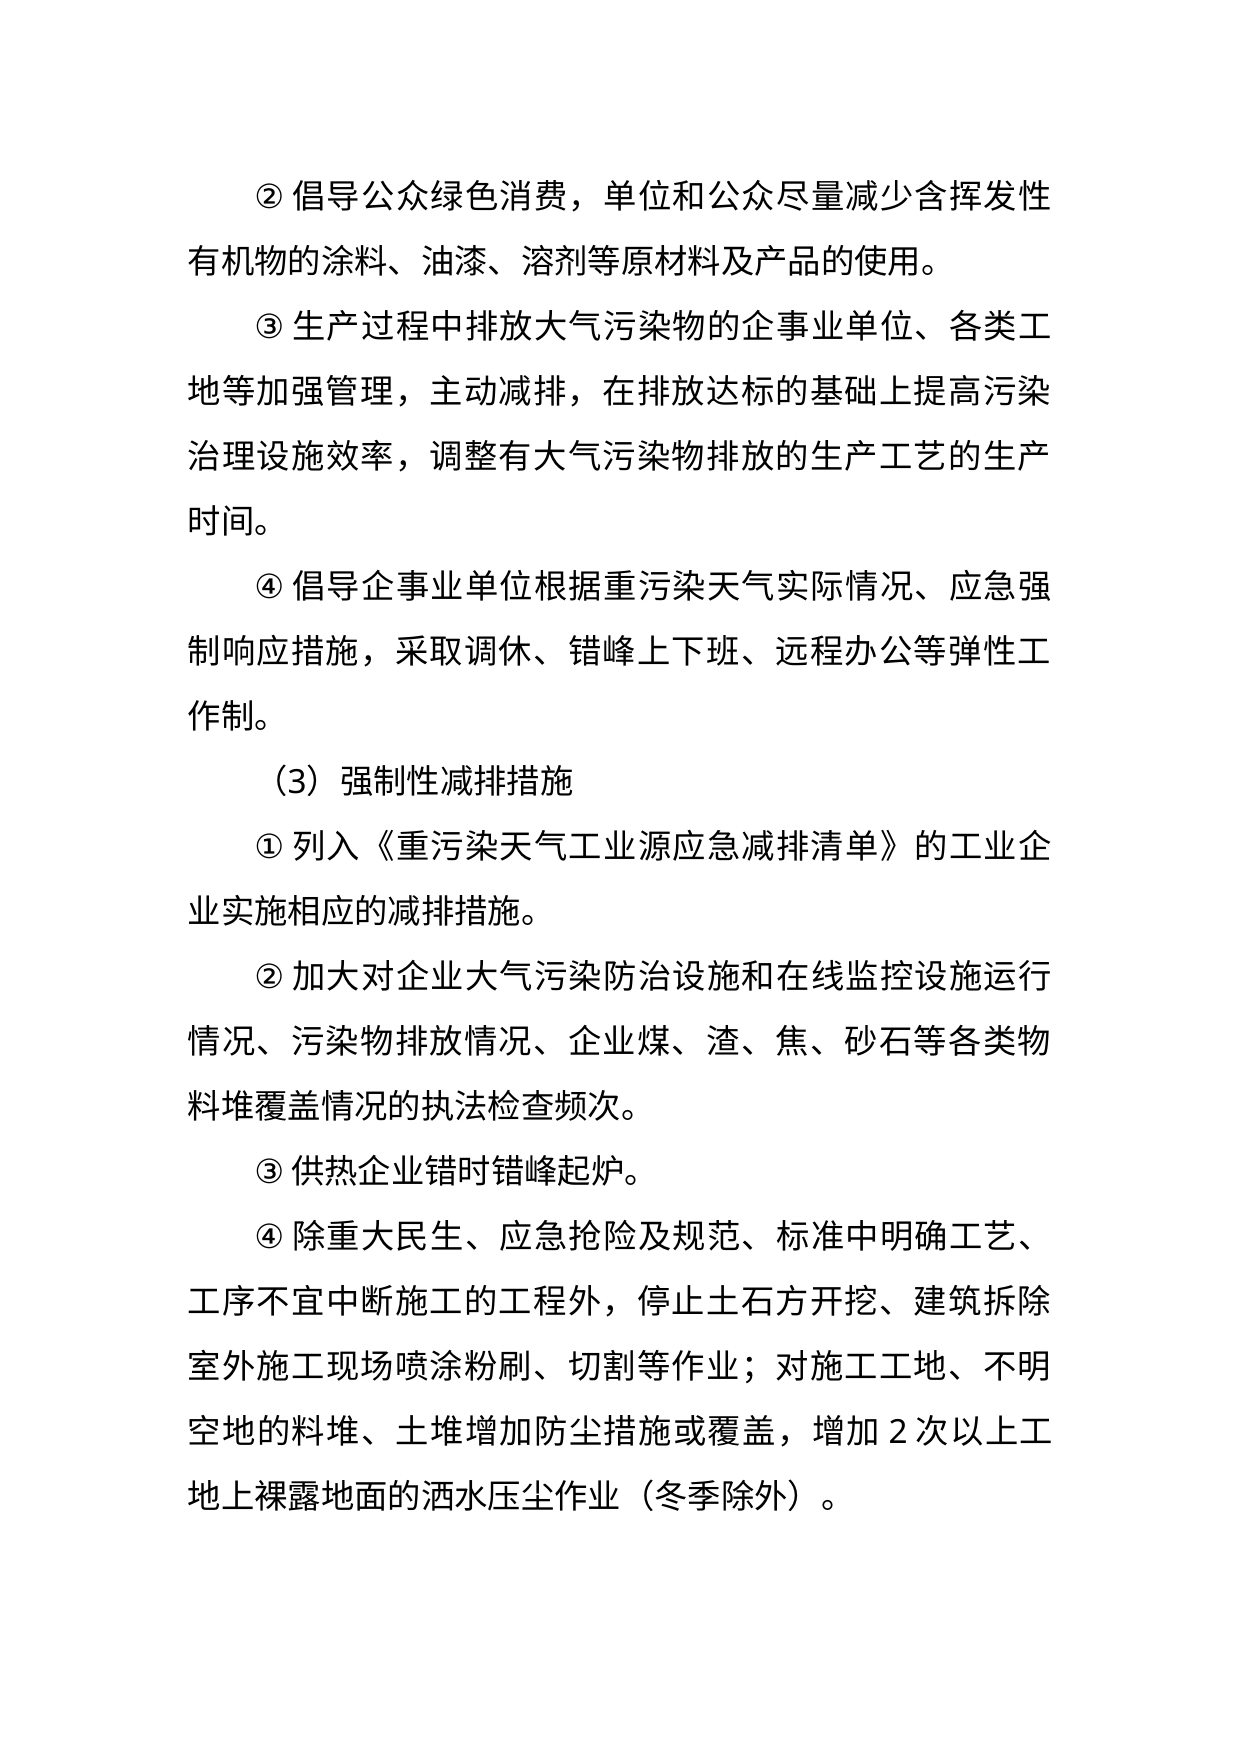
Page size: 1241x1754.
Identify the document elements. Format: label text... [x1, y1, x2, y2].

text ②倡导公众绿色消费，单位和公众尽量减少含挥发性有机物的涂料、油漆、溶剂等原材料及产品的使用。 [187, 162, 1053, 292]
text ④倡导企事业单位根据重污染天气实际情况、应急强制响应措施，采取调休、错峰上下班、远程办公等弹性工作制。 [187, 552, 1053, 747]
text ④除重大民生、应急抢险及规范、标准中明确工艺、工序不宜中断施工的工程外，停止土石方开挖、建筑拆除、室外施工现场喷涂粉刷、切割等作业；对施工工地、不明空地的料堆、土堆增加防尘措施或覆盖，增加2次以上工地上裸露地面的洒水压尘作业（冬季除外）。 [187, 1202, 1053, 1527]
text ①列入《重污染天气工业源应急减排清单》的工业企业实施相应的减排措施。 [187, 812, 1053, 942]
text （3）强制性减排措施 [187, 747, 1053, 812]
text ③供热企业错时错峰起炉。 [187, 1137, 1053, 1202]
text ③生产过程中排放大气污染物的企事业单位、各类工地等加强管理，主动减排，在排放达标的基础上提高污染治理设施效率，调整有大气污染物排放的生产工艺的生产时间。 [187, 292, 1053, 552]
text ②加大对企业大气污染防治设施和在线监控设施运行情况、污染物排放情况、企业煤、渣、焦、砂石等各类物料堆覆盖情况的执法检查频次。 [187, 942, 1053, 1137]
